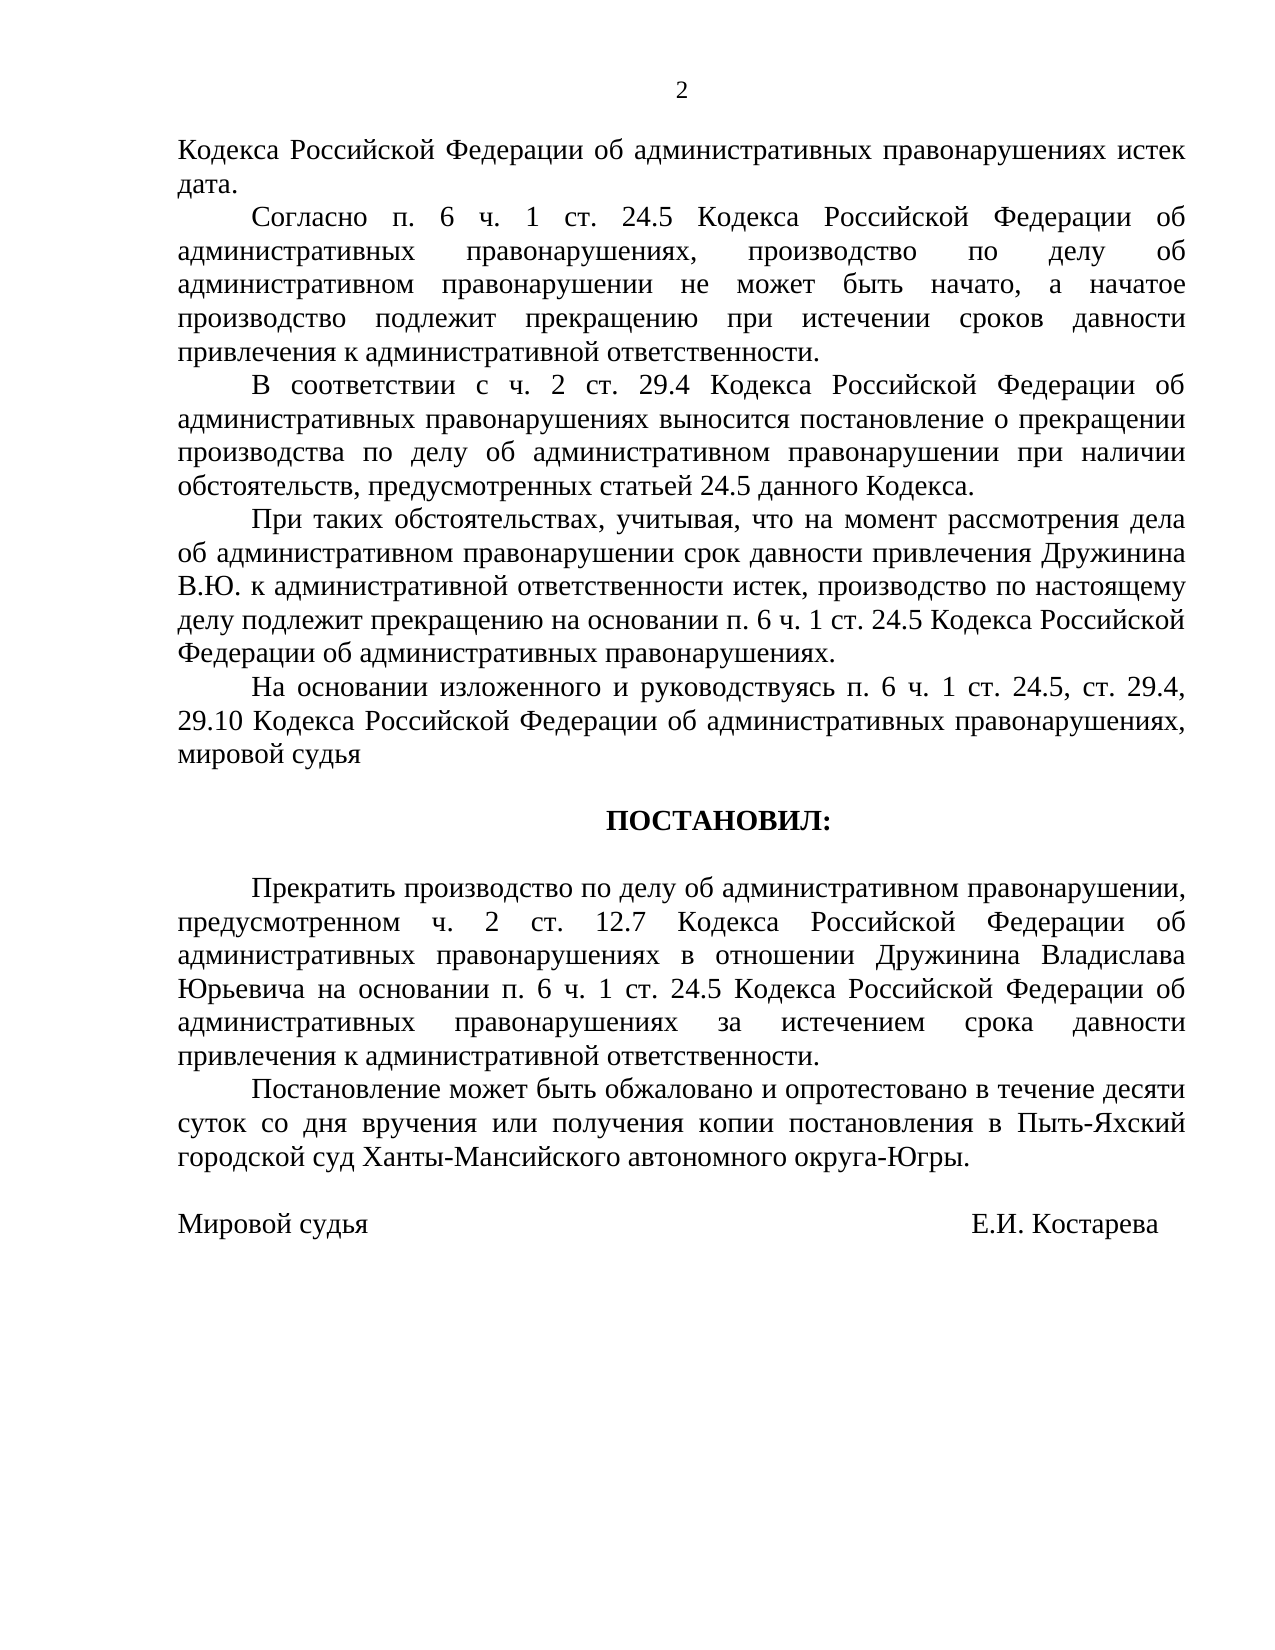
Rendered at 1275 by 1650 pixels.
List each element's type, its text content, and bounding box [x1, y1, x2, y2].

text В соответствии с ч. 2 ст. 29.4 Кодекса Российской Федерации об административных правонарушениях выносится постановление о прекращении производства по делу об административном правонарушении при наличии обстоятельств, предусмотренных статьей 24.5 данного Кодекса. [177, 367, 1186, 501]
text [177, 132, 1186, 199]
text Постановление может быть обжаловано и опротестовано в течение десяти суток со дня вручения или получения копии постановления в Пыть-Яхский городской суд Ханты-Мансийского автономного округа-Югры. [177, 1072, 1186, 1172]
text Мировой судья Е.И. Костарева [177, 1206, 1186, 1239]
text На основании изложенного и руководствуясь п. 6 ч. 1 ст. 24.5, ст. 29.4, 29.10 Кодекса Российской Федерации об административных правонарушениях, мировой судья [177, 669, 1186, 770]
text ПОСТАНОВИЛ: [177, 803, 1186, 837]
text Согласно п. 6 ч. 1 ст. 24.5 Кодекса Российской Федерации об административных правонарушениях, производство по делу об административном правонарушении не может быть начато, а начатое производство подлежит прекращению при истечении сроков давности привлечения к административной ответственности. [177, 199, 1186, 367]
text Прекратить производство по делу об административном правонарушении, предусмотренном ч. 2 ст. 12.7 Кодекса Российской Федерации об административных правонарушениях в отношении Дружинина Владислава Юрьевича на основании п. 6 ч. 1 ст. 24.5 Кодекса Российской Федерации об административных правонарушениях за истечением срока давности привлечения к административной ответственности. [177, 870, 1186, 1072]
text При таких обстоятельствах, учитывая, что на момент рассмотрения дела об административном правонарушении срок давности привлечения Дружинина В.Ю. к административной ответственности истек, производство по настоящему делу подлежит прекращению на основании п. 6 ч. 1 ст. 24.5 Кодекса Российской Федерации об административных правонарушениях. [177, 501, 1186, 669]
